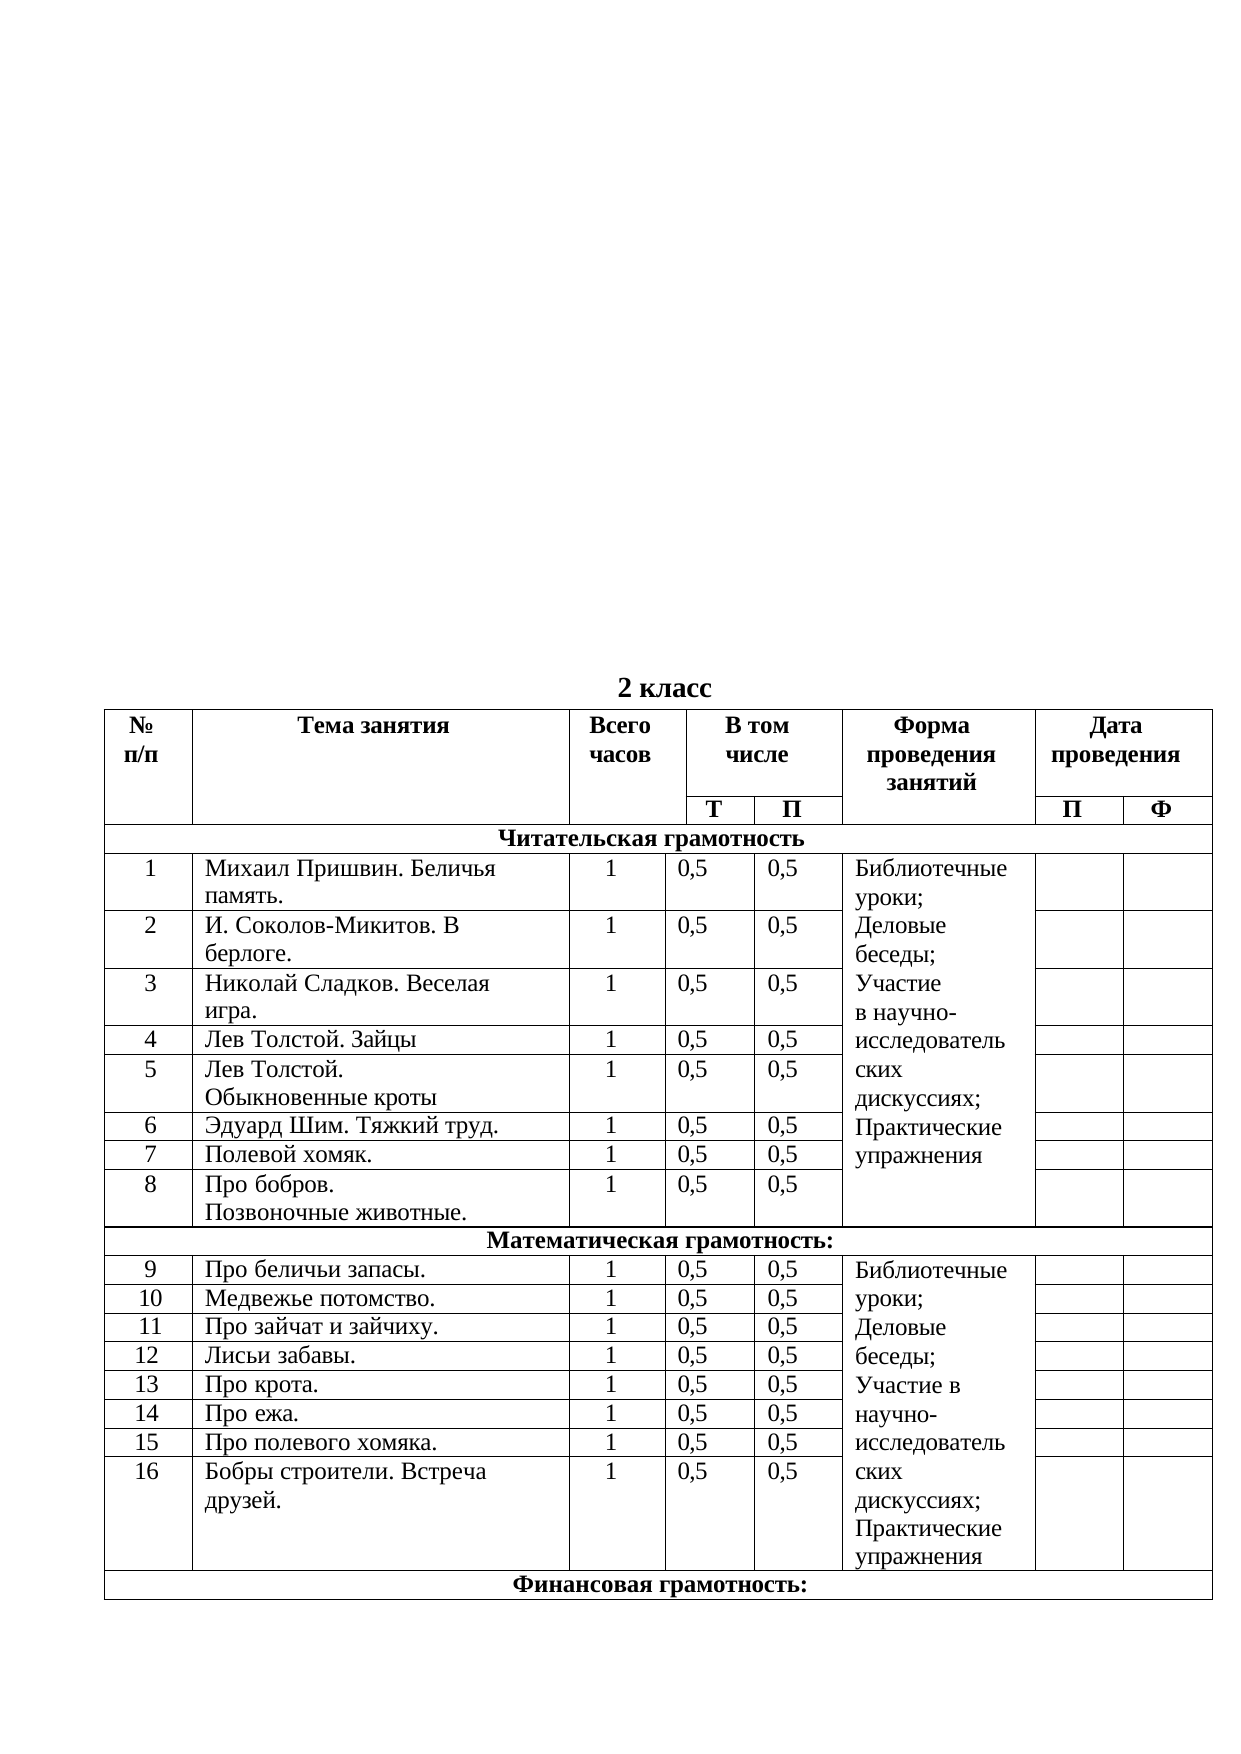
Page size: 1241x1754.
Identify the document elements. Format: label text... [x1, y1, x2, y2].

table_cell Ф [1124, 797, 1212, 824]
table_cell 0,5 [666, 1400, 754, 1427]
table_cell 0,5 [755, 911, 842, 968]
table_cell Про крота. [193, 1371, 569, 1398]
table_cell 0,5 [755, 1170, 842, 1226]
table_cell П [755, 797, 842, 824]
table_cell Финансовая грамотность: [105, 1571, 1212, 1599]
table_cell 0,5 [755, 1429, 842, 1456]
table_cell [1124, 911, 1212, 968]
table_cell [1036, 1371, 1123, 1398]
list класс [92, 671, 1238, 704]
table_cell 0,5 [666, 1170, 754, 1226]
table_cell [1036, 1141, 1123, 1169]
table_cell 11 [105, 1314, 192, 1341]
table_cell Лев Толстой. Обыкновенные кроты [193, 1055, 569, 1112]
table_header В том числе [687, 710, 842, 796]
table_cell 7 [105, 1141, 192, 1169]
table_cell П [1036, 797, 1123, 824]
table_cell 1 [570, 1314, 665, 1341]
table_cell 0,5 [755, 1371, 842, 1398]
table_cell 1 [570, 1055, 665, 1112]
table_cell 0,5 [666, 1429, 754, 1456]
table_cell 9 [105, 1256, 192, 1284]
table_cell [1124, 1256, 1212, 1284]
table_cell [1124, 1314, 1212, 1341]
table_cell 0,5 [666, 969, 754, 1025]
table_cell [1124, 1285, 1212, 1313]
table_cell [1124, 1170, 1212, 1226]
table_header № п/п [105, 710, 192, 824]
table_cell 10 [105, 1285, 192, 1313]
table_cell Про зайчат и зайчиху. [193, 1314, 569, 1341]
table_cell [1036, 1055, 1123, 1112]
table_cell 12 [105, 1342, 192, 1370]
table_cell [1036, 1170, 1123, 1226]
table_cell 1 [105, 854, 192, 910]
table_cell И. Соколов-Микитов. В берлоге. [193, 911, 569, 968]
table_cell Т [687, 797, 754, 824]
table_cell Полевой хомяк. [193, 1141, 569, 1169]
table_cell [1124, 1113, 1212, 1140]
table_cell 8 [105, 1170, 192, 1226]
table_cell [1124, 1342, 1212, 1370]
table_cell [1124, 1429, 1212, 1456]
table_cell 3 [105, 969, 192, 1025]
table_cell Медвежье потомство. [193, 1285, 569, 1313]
table_cell Про бобров. Позвоночные животные. [193, 1170, 569, 1226]
table_cell 0,5 [666, 1055, 754, 1112]
table_cell 0,5 [755, 969, 842, 1025]
table_cell 1 [570, 1170, 665, 1226]
table_cell 1 [570, 1026, 665, 1054]
table_cell 0,5 [755, 854, 842, 910]
table_cell 1 [570, 911, 665, 968]
table_cell 1 [570, 1371, 665, 1398]
table_cell 0,5 [755, 1256, 842, 1284]
table_cell Читательская грамотность [105, 825, 1212, 853]
table_cell Эдуард Шим. Тяжкий труд. [193, 1113, 569, 1140]
table_header Дата проведения [1036, 710, 1212, 796]
table_cell 0,5 [666, 1457, 754, 1570]
table_cell Михаил Пришвин. Беличья память. [193, 854, 569, 910]
table_cell 0,5 [666, 1285, 754, 1313]
table_cell 0,5 [755, 1026, 842, 1054]
table_cell [1036, 1026, 1123, 1054]
table_cell Библиотечные уроки; Деловые беседы; Участие в научно- исследователь ских дискуссиях; Практические упражнения [843, 1256, 1035, 1570]
table_cell 0,5 [755, 1400, 842, 1427]
table_cell [1036, 1342, 1123, 1370]
table_cell [1036, 911, 1123, 968]
table_header Тема занятия [193, 710, 569, 824]
table_cell 0,5 [666, 1371, 754, 1398]
table_cell [1124, 1371, 1212, 1398]
table_cell [1036, 969, 1123, 1025]
table_cell Про беличьи запасы. [193, 1256, 569, 1284]
table_cell 16 [105, 1457, 192, 1570]
table_header Форма проведения занятий [843, 710, 1035, 824]
table_cell 0,5 [755, 1055, 842, 1112]
table_cell 1 [570, 854, 665, 910]
table_cell Про полевого хомяка. [193, 1429, 569, 1456]
table_cell 1 [570, 1285, 665, 1313]
table_cell Николай Сладков. Веселая игра. [193, 969, 569, 1025]
table_cell [1036, 1285, 1123, 1313]
table_cell 1 [570, 1400, 665, 1427]
table_cell 0,5 [666, 1141, 754, 1169]
table_cell 1 [570, 1429, 665, 1456]
table_cell Про ежа. [193, 1400, 569, 1427]
table_cell 1 [570, 1457, 665, 1570]
table_cell 15 [105, 1429, 192, 1456]
table_cell 0,5 [666, 1113, 754, 1140]
table_cell 6 [105, 1113, 192, 1140]
table_cell 0,5 [755, 1113, 842, 1140]
table_cell [1036, 1457, 1123, 1570]
table_cell Бобры строители. Встреча друзей. [193, 1457, 569, 1570]
table_cell 0,5 [755, 1457, 842, 1570]
table_cell 0,5 [666, 1026, 754, 1054]
table_cell 0,5 [666, 911, 754, 968]
table_cell [1036, 1429, 1123, 1456]
table_cell 5 [105, 1055, 192, 1112]
table_cell [1124, 854, 1212, 910]
table_header Всего часов [570, 710, 686, 824]
table_cell 0,5 [666, 1256, 754, 1284]
table_cell 1 [570, 969, 665, 1025]
table_cell 0,5 [666, 1342, 754, 1370]
table_cell [1036, 854, 1123, 910]
table_cell [1124, 1400, 1212, 1427]
table_cell Лисьи забавы. [193, 1342, 569, 1370]
table_cell [1124, 1457, 1212, 1570]
table_cell [1124, 1141, 1212, 1169]
table_cell 0,5 [755, 1342, 842, 1370]
table_cell 14 [105, 1400, 192, 1427]
table_cell [1036, 1400, 1123, 1427]
table_cell [1124, 969, 1212, 1025]
table_cell Лев Толстой. Зайцы [193, 1026, 569, 1054]
table_cell 0,5 [666, 1314, 754, 1341]
table_cell 1 [570, 1113, 665, 1140]
table_cell [1036, 1113, 1123, 1140]
table_cell 0,5 [755, 1314, 842, 1341]
table_cell [1124, 1055, 1212, 1112]
table_cell [1124, 1026, 1212, 1054]
table_cell 1 [570, 1342, 665, 1370]
table_cell 0,5 [755, 1285, 842, 1313]
table_cell Математическая грамотность: [105, 1228, 1212, 1255]
table_cell 2 [105, 911, 192, 968]
table_cell 4 [105, 1026, 192, 1054]
table_cell 1 [570, 1256, 665, 1284]
table_cell 0,5 [755, 1141, 842, 1169]
table_cell 1 [570, 1141, 665, 1169]
table_cell 13 [105, 1371, 192, 1398]
table_cell 0,5 [666, 854, 754, 910]
table_cell Библиотечные уроки; Деловые беседы; Участие в научно- исследователь ских дискуссиях; Практические упражнения [843, 854, 1035, 1226]
table_cell [1036, 1314, 1123, 1341]
table_cell [1036, 1256, 1123, 1284]
